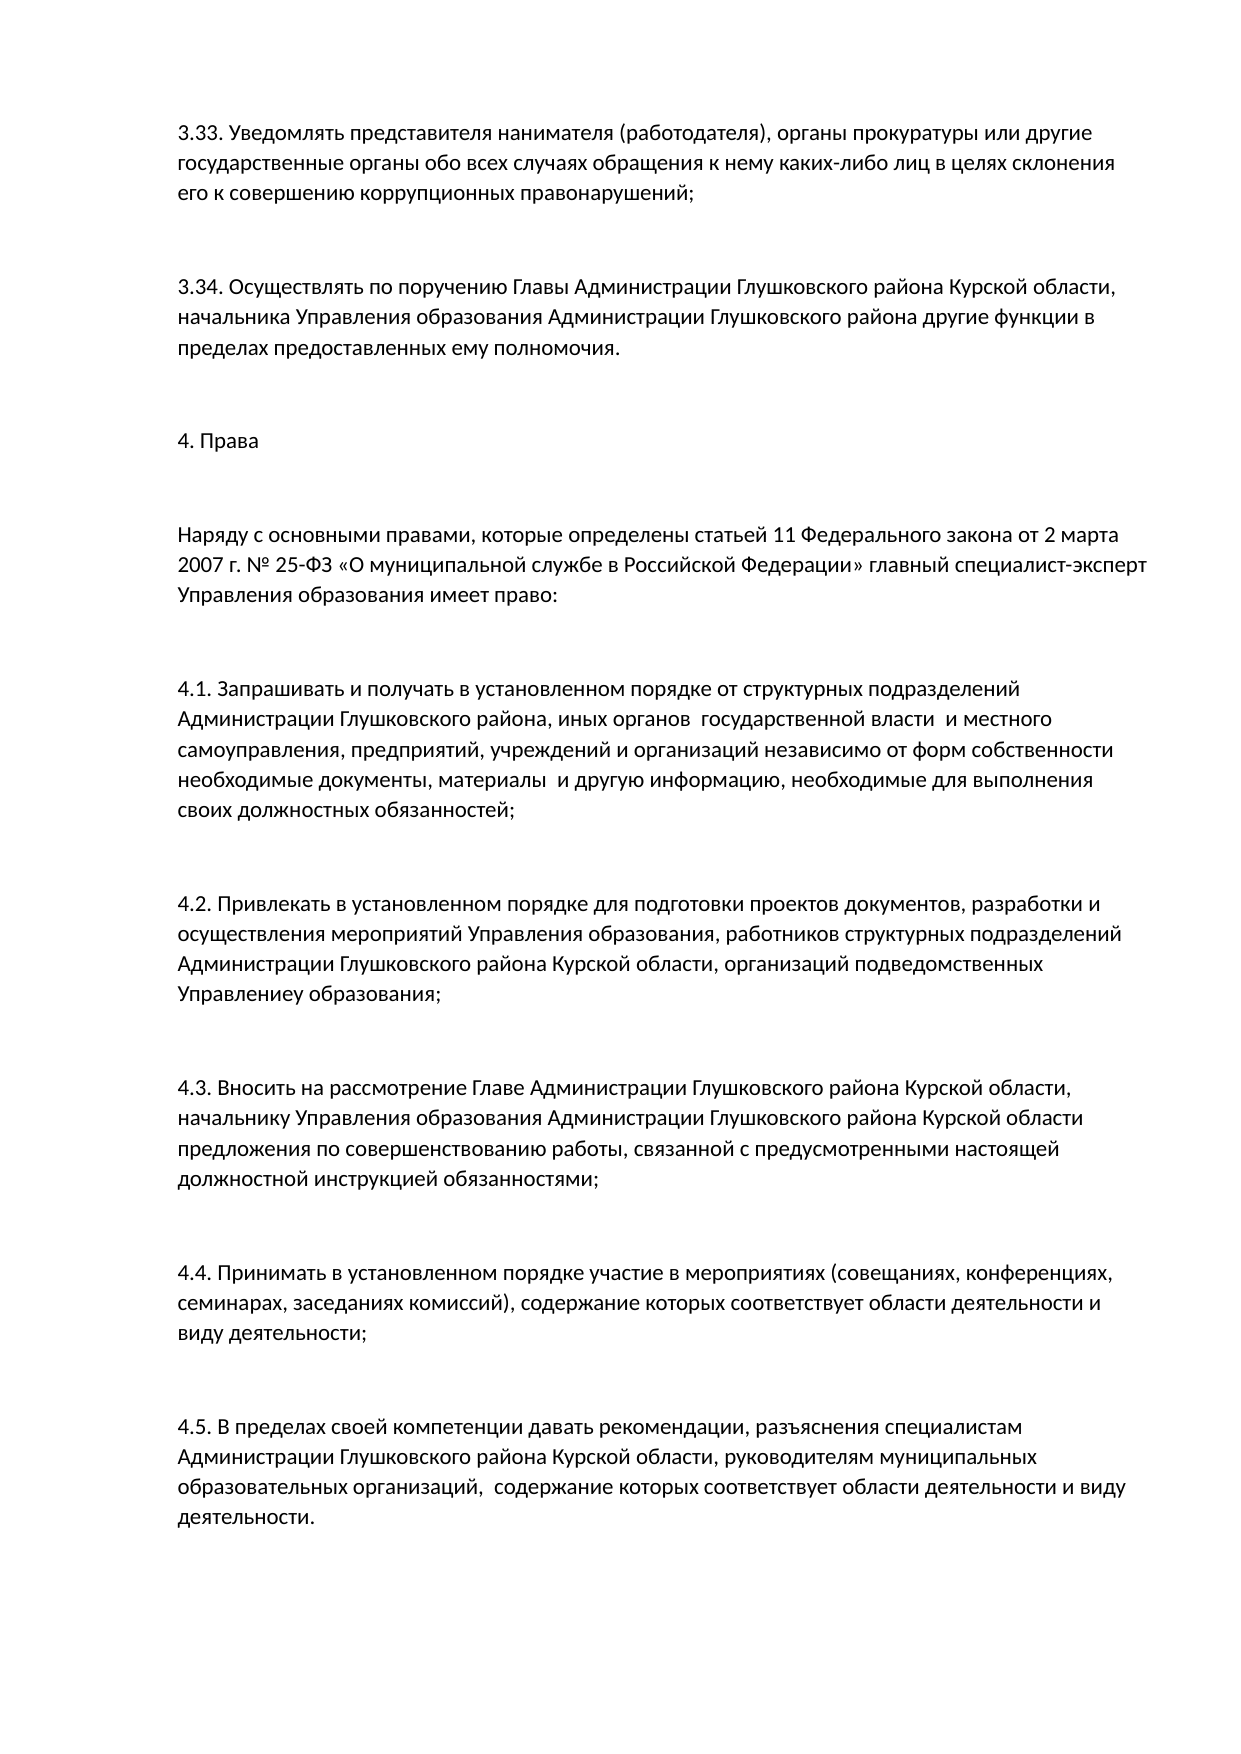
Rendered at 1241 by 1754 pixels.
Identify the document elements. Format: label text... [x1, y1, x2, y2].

text 4.1. Запрашивать и получать в установленном порядке от структурных подразделений Администрации Глушковского района, иных органов государственной власти и местного самоуправления, предприятий, учреждений и организаций независимо от форм собственности необходимые документы, материалы и другую информацию, необходимые для выполнения своих должностных обязанностей; [177, 674, 1152, 823]
text 4.4. Принимать в установленном порядке участие в мероприятиях (совещаниях, конференциях, семинарах, заседаниях комиссий), содержание которых соответствует области деятельности и виду деятельности; [177, 1258, 1152, 1346]
text 4. Права [177, 426, 1152, 454]
text 4.2. Привлекать в установленном порядке для подготовки проектов документов, разработки и осуществления мероприятий Управления образования, работников структурных подразделений Администрации Глушковского района Курской области, организаций подведомственных Управлениеу образования; [177, 889, 1152, 1008]
text 4.5. В пределах своей компетенции давать рекомендации, разъяснения специалистам Администрации Глушковского района Курской области, руководителям муниципальных образовательных организаций, содержание которых соответствует области деятельности и виду деятельности. [177, 1412, 1152, 1531]
text 3.34. Осуществлять по поручению Главы Администрации Глушковского района Курской области, начальника Управления образования Администрации Глушковского района другие функции в пределах предоставленных ему полномочия. [177, 272, 1152, 361]
text 3.33. Уведомлять представителя нанимателя (работодателя), органы прокуратуры или другие государственные органы обо всех случаях обращения к нему каких-либо лиц в целях склонения его к совершению коррупционных правонарушений; [177, 118, 1152, 207]
text 4.3. Вносить на рассмотрение Главе Администрации Глушковского района Курской области, начальнику Управления образования Администрации Глушковского района Курской области предложения по совершенствованию работы, связанной с предусмотренными настоящей должностной инструкцией обязанностями; [177, 1073, 1152, 1192]
text Наряду с основными правами, которые определены статьей 11 Федерального закона от 2 марта 2007 г. № 25-ФЗ «О муниципальной службе в Российской Федерации» главный специалист-эксперт Управления образования имеет право: [177, 520, 1152, 609]
